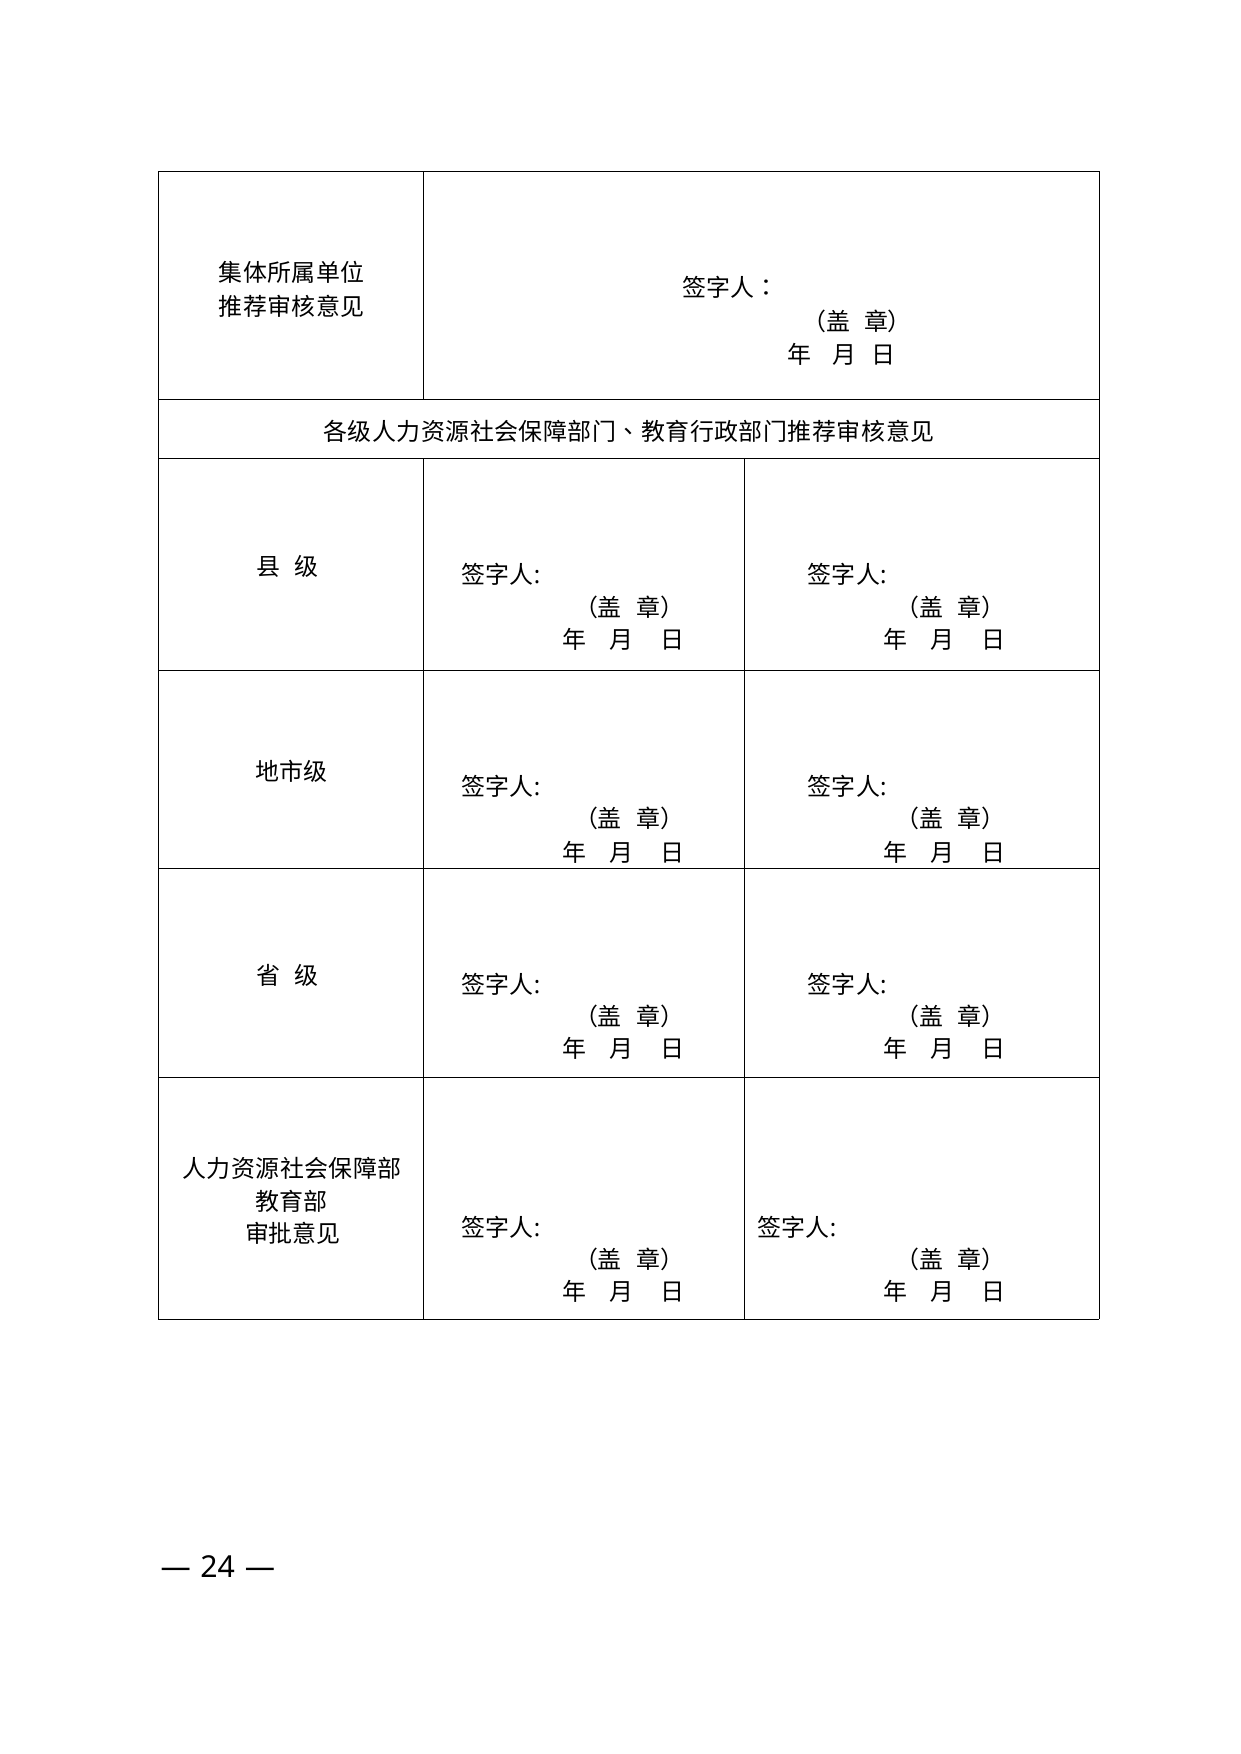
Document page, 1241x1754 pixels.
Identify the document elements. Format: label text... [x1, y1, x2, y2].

table_cell 签字人: （盖 章） 年 月 日 [745, 869, 1099, 1077]
table_cell 省 级 [159, 869, 423, 1077]
table_cell 县 级 [159, 459, 423, 670]
table_cell 签字人: （盖 章） 年 月 日 [424, 869, 744, 1077]
table_header 签字人： （盖 章） 年 月 日 [424, 172, 1099, 398]
table_cell 签字人: （盖 章） 年 月 日 [745, 1078, 1099, 1319]
table_cell 签字人: （盖 章） 年 月 日 [424, 459, 744, 670]
table_cell 签字人: （盖 章） 年 月 日 [745, 671, 1099, 867]
table_cell 各级人力资源社会保障部门、教育行政部门推荐审核意见 [159, 400, 1099, 458]
table_cell 人力资源社会保障部 教育部 审批意见 [159, 1078, 423, 1319]
table_header 集体所属单位 推荐审核意见 [159, 172, 423, 398]
table_cell 签字人: （盖 章） 年 月 日 [424, 1078, 744, 1319]
table_cell 签字人: （盖 章） 年 月 日 [745, 459, 1099, 670]
table_cell 签字人: （盖 章） 年 月 日 [424, 671, 744, 867]
table_cell 地市级 [159, 671, 423, 867]
